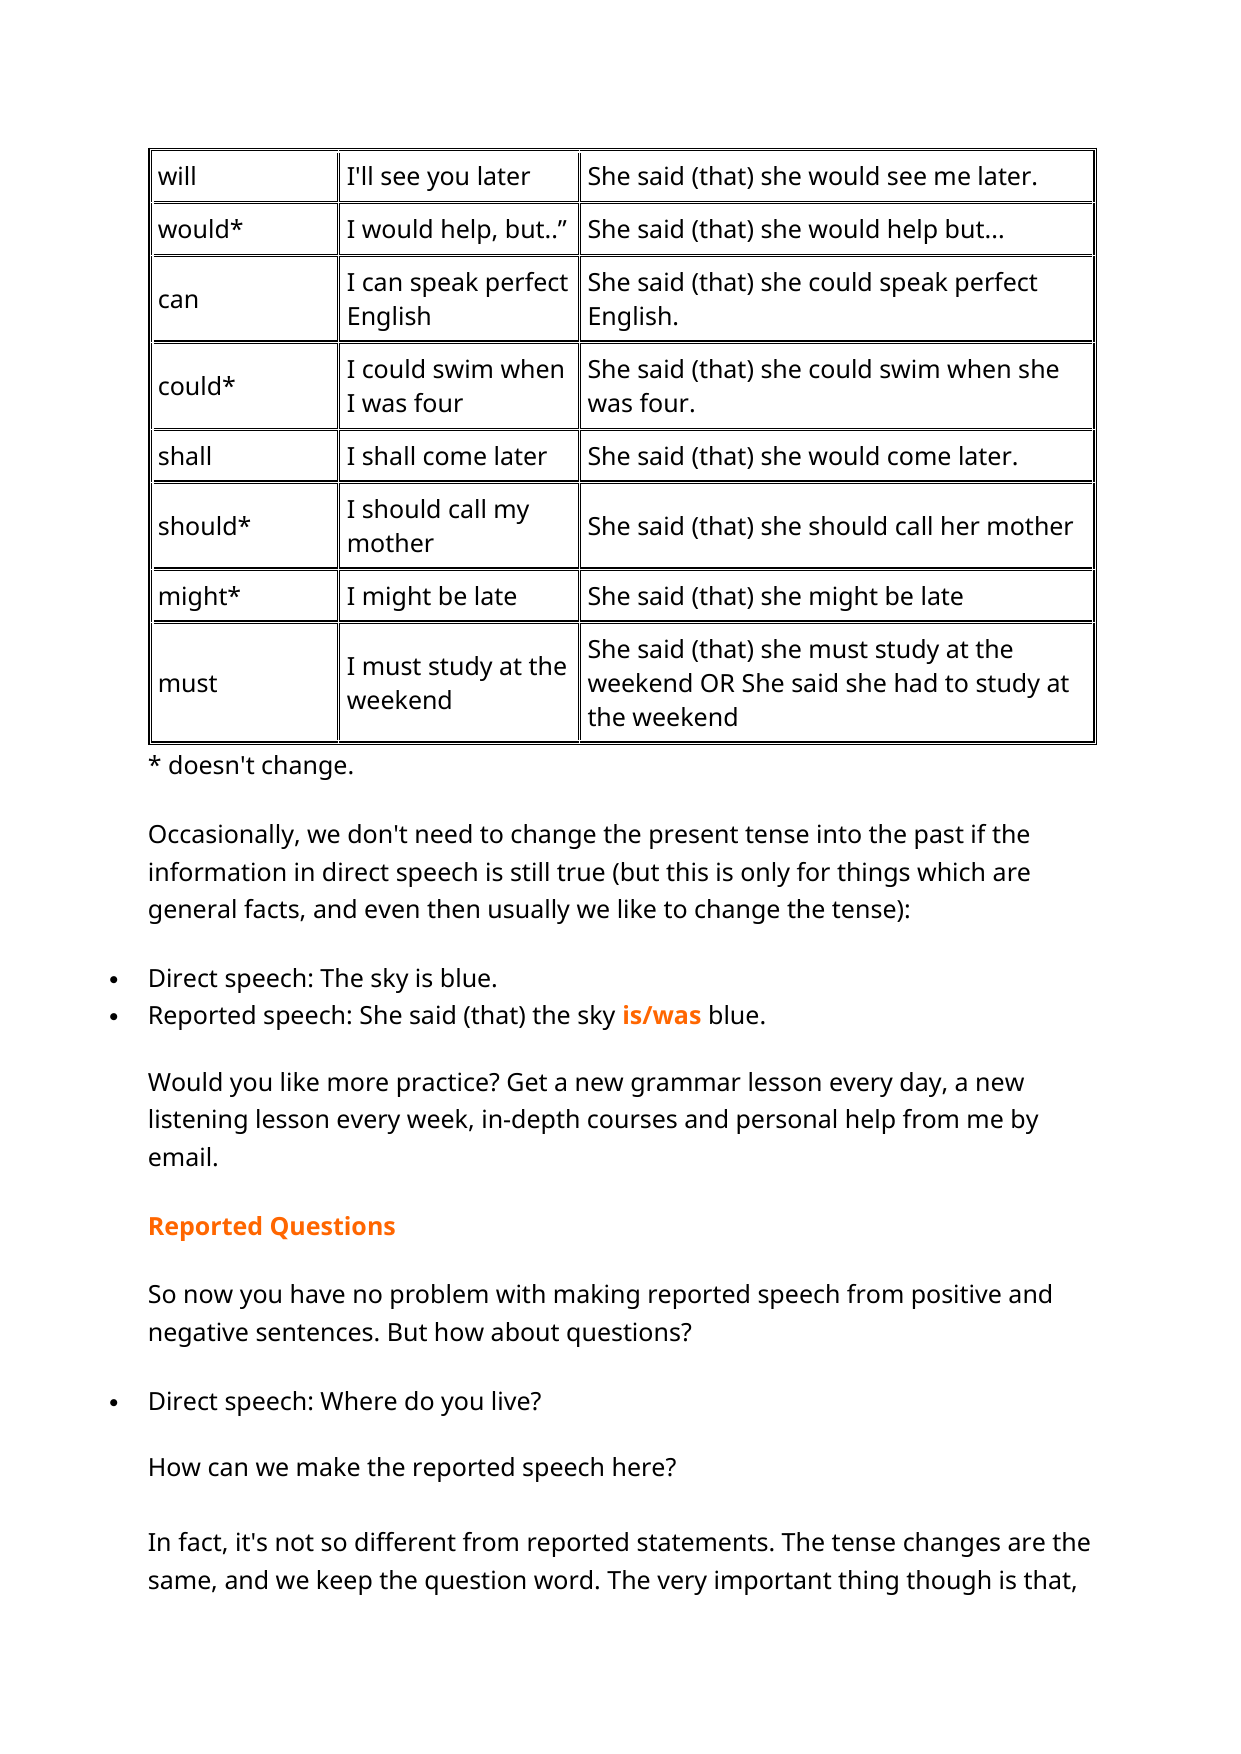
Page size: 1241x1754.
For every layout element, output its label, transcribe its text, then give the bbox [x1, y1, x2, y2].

list Direct speech: The sky is blue. [110, 957, 1093, 994]
table_cell I can speak perfect English [340, 257, 578, 340]
table_cell I must study at the weekend [339, 624, 579, 741]
table_cell I should call my mother [340, 484, 578, 567]
table_cell I would help, but..” [340, 204, 578, 253]
table_cell She said (that) she would help but... [580, 201, 1095, 253]
table_cell I could swim when I was four [340, 344, 578, 427]
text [148, 1447, 1093, 1597]
table_cell She said (that) she must study at the weekend OR She said she had to study at the weekend [580, 620, 1094, 741]
table_cell I might be late [340, 571, 578, 620]
text * doesn't change. [148, 745, 1093, 782]
table_cell will [152, 151, 339, 201]
list Direct speech: Where do you live? [110, 1380, 1093, 1417]
table_cell must [152, 620, 339, 741]
table_cell should* [152, 480, 337, 567]
text Would you like more practice? Get a new grammar lesson every day, a new listening lesson every week, in-depth courses and personal help from me by email. [148, 1061, 1093, 1174]
table_cell She said (that) she should call her mother [581, 480, 1094, 567]
table_cell She said (that) she would see me later. [580, 151, 1093, 201]
table_cell She said (that) she could swim when she was four. [581, 340, 1094, 427]
table_cell She said (that) she would come later. [581, 428, 1094, 480]
text So now you have no problem with making reported speech from positive and negative sentences. But how about questions? [148, 1274, 1093, 1349]
table_cell She said (that) she might be late [581, 567, 1094, 620]
list Reported speech: She said (that) the sky is/was blue. [110, 994, 1093, 1032]
table_cell shall [152, 428, 337, 480]
table_cell might* [152, 567, 337, 620]
text Reported Questions [148, 1205, 1093, 1242]
table_cell could* [152, 340, 337, 427]
table_cell I'll see you later [339, 151, 579, 201]
text Occasionally, we don't need to change the present tense into the past if the information in direct speech is still true (but this is only for things which are general facts, and even then usually we like to change the tense): [148, 813, 1093, 926]
table_cell would* [150, 201, 339, 253]
table_cell can [152, 254, 337, 340]
table_cell I shall come later [340, 431, 578, 480]
table_cell She said (that) she could speak perfect English. [581, 254, 1094, 340]
